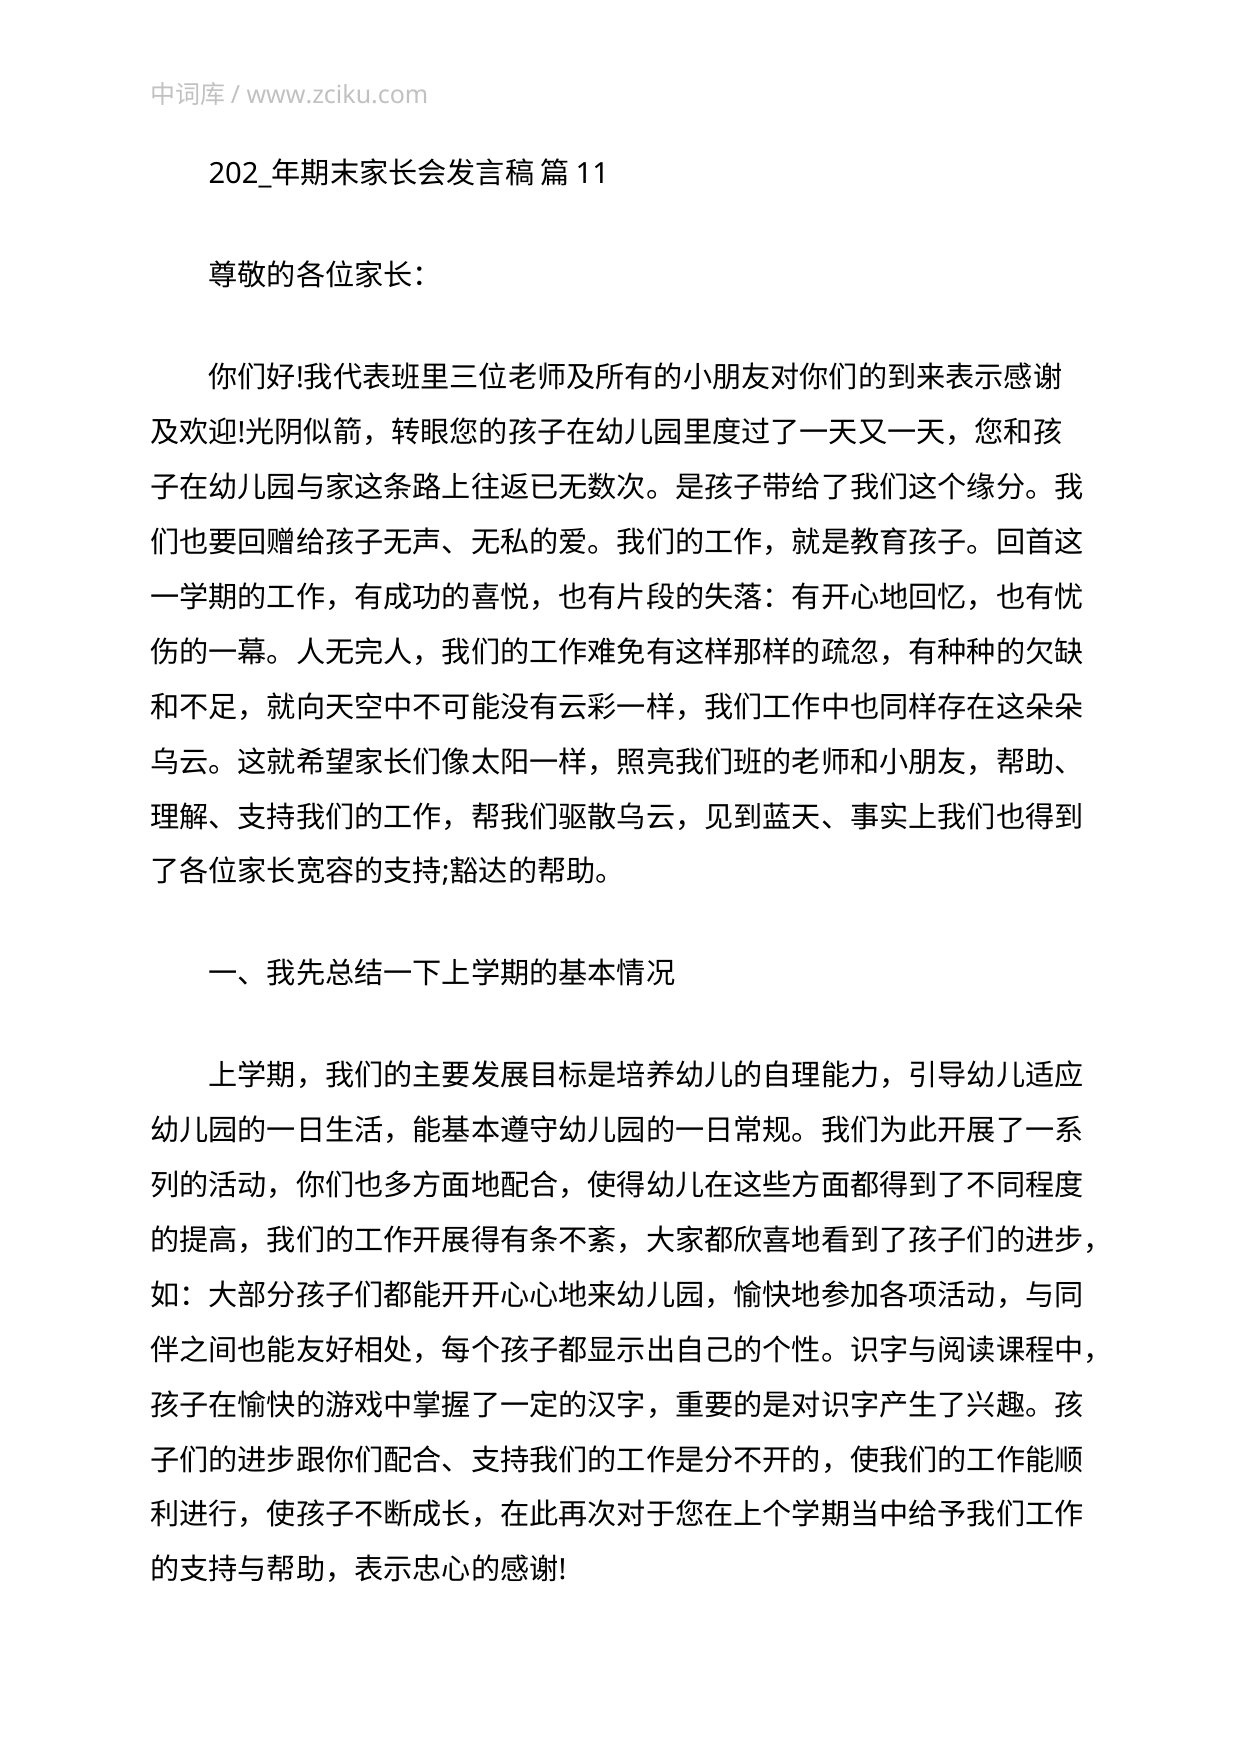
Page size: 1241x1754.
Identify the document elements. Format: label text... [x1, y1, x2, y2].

text 一、我先总结一下上学期的基本情况 [150, 950, 1090, 992]
text 尊敬的各位家长： [150, 252, 1090, 294]
text 202_年期末家长会发言稿 篇11 [150, 150, 1090, 192]
text 你们好!我代表班里三位老师及所有的小朋友对你们的到来表示感谢及欢迎!光阴似箭，转眼您的孩子在幼儿园里度过了一天又一天，您和孩子在幼儿园与家这条路上往返已无数次。是孩子带给了我们这个缘分。我们也要回赠给孩子无声、无私的爱。我们的工作，就是教育孩子。回首这一学期的工作，有成功的喜悦，也有片段的失落：有开心地回忆，也有忧伤的一幕。人无完人，我们的工作难免有这样那样的疏忽，有种种的欠缺和不足，就向天空中不可能没有云彩一样，我们工作中也同样存在这朵朵乌云。这就希望家长们像太阳一样，照亮我们班的老师和小朋友，帮助、理解、支持我们的工作，帮我们驱散乌云，见到蓝天、事实上我们也得到了各位家长宽容的支持;豁达的帮助。 [150, 354, 1090, 890]
text 上学期，我们的主要发展目标是培养幼儿的自理能力，引导幼儿适应幼儿园的一日生活，能基本遵守幼儿园的一日常规。我们为此开展了一系列的活动，你们也多方面地配合，使得幼儿在这些方面都得到了不同程度的提高，我们的工作开展得有条不紊，大家都欣喜地看到了孩子们的进步，如：大部分孩子们都能开开心心地来幼儿园，愉快地参加各项活动，与同伴之间也能友好相处，每个孩子都显示出自己的个性。识字与阅读课程中，孩子在愉快的游戏中掌握了一定的汉字，重要的是对识字产生了兴趣。孩子们的进步跟你们配合、支持我们的工作是分不开的，使我们的工作能顺利进行，使孩子不断成长，在此再次对于您在上个学期当中给予我们工作的支持与帮助，表示忠心的感谢! [150, 1052, 1090, 1588]
